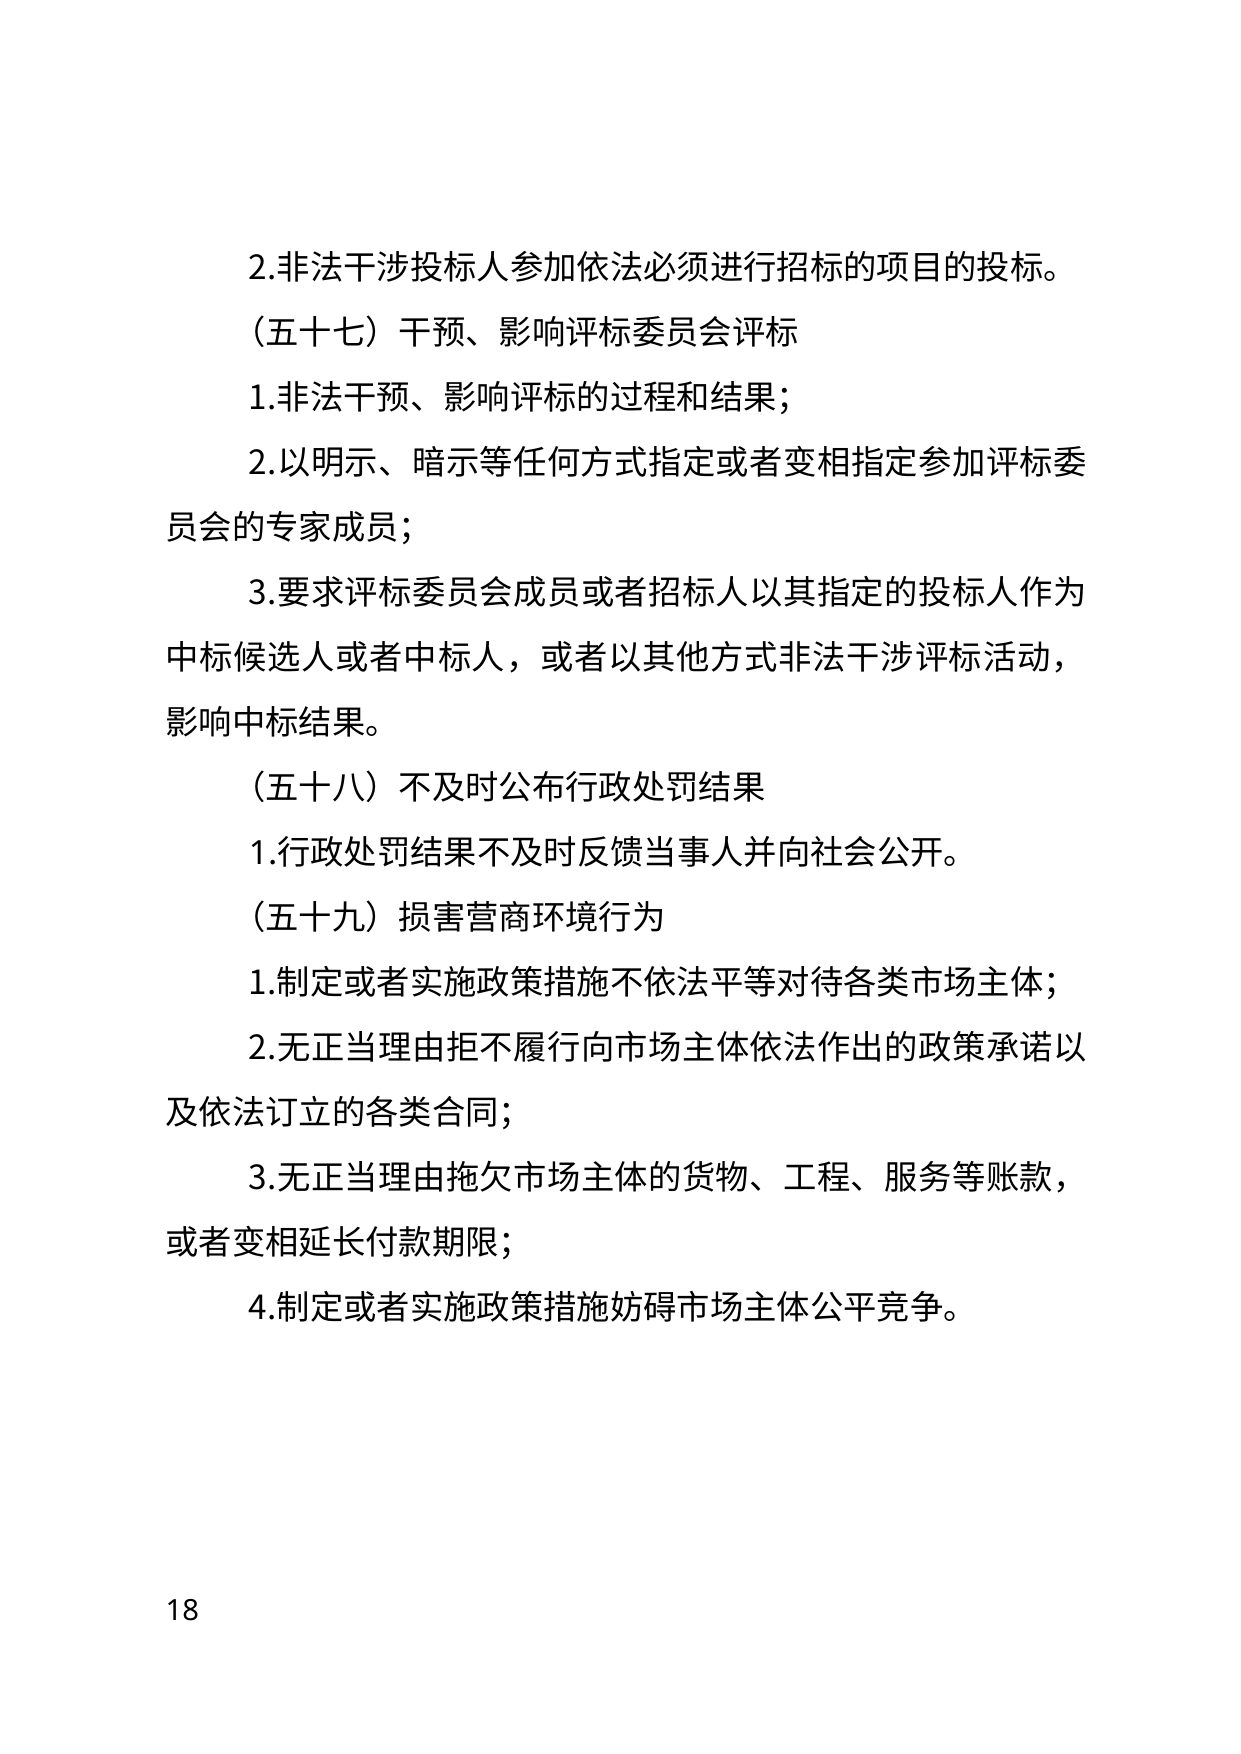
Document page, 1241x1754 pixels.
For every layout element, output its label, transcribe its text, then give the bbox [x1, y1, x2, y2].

text 3.要求评标委员会成员或者招标人以其指定的投标人作为中标候选人或者中标人，或者以其他方式非法干涉评标活动，影响中标结果。 [165, 558, 1087, 753]
text 4.制定或者实施政策措施妨碍市场主体公平竞争。 [165, 1273, 1087, 1338]
text 1.行政处罚结果不及时反馈当事人并向社会公开。 [165, 818, 1087, 883]
text 1.制定或者实施政策措施不依法平等对待各类市场主体； [165, 948, 1087, 1013]
text 1.非法干预、影响评标的过程和结果； [165, 363, 1087, 428]
text （五十七）干预、影响评标委员会评标 [165, 298, 1087, 363]
text 3.无正当理由拖欠市场主体的货物、工程、服务等账款，或者变相延长付款期限； [165, 1143, 1087, 1273]
text 2.非法干涉投标人参加依法必须进行招标的项目的投标。 [165, 233, 1087, 298]
text 2.无正当理由拒不履行向市场主体依法作出的政策承诺以及依法订立的各类合同； [165, 1013, 1087, 1143]
text （五十八）不及时公布行政处罚结果 [165, 753, 1087, 818]
text （五十九）损害营商环境行为 [165, 883, 1087, 948]
text 2.以明示、暗示等任何方式指定或者变相指定参加评标委员会的专家成员； [165, 428, 1087, 558]
